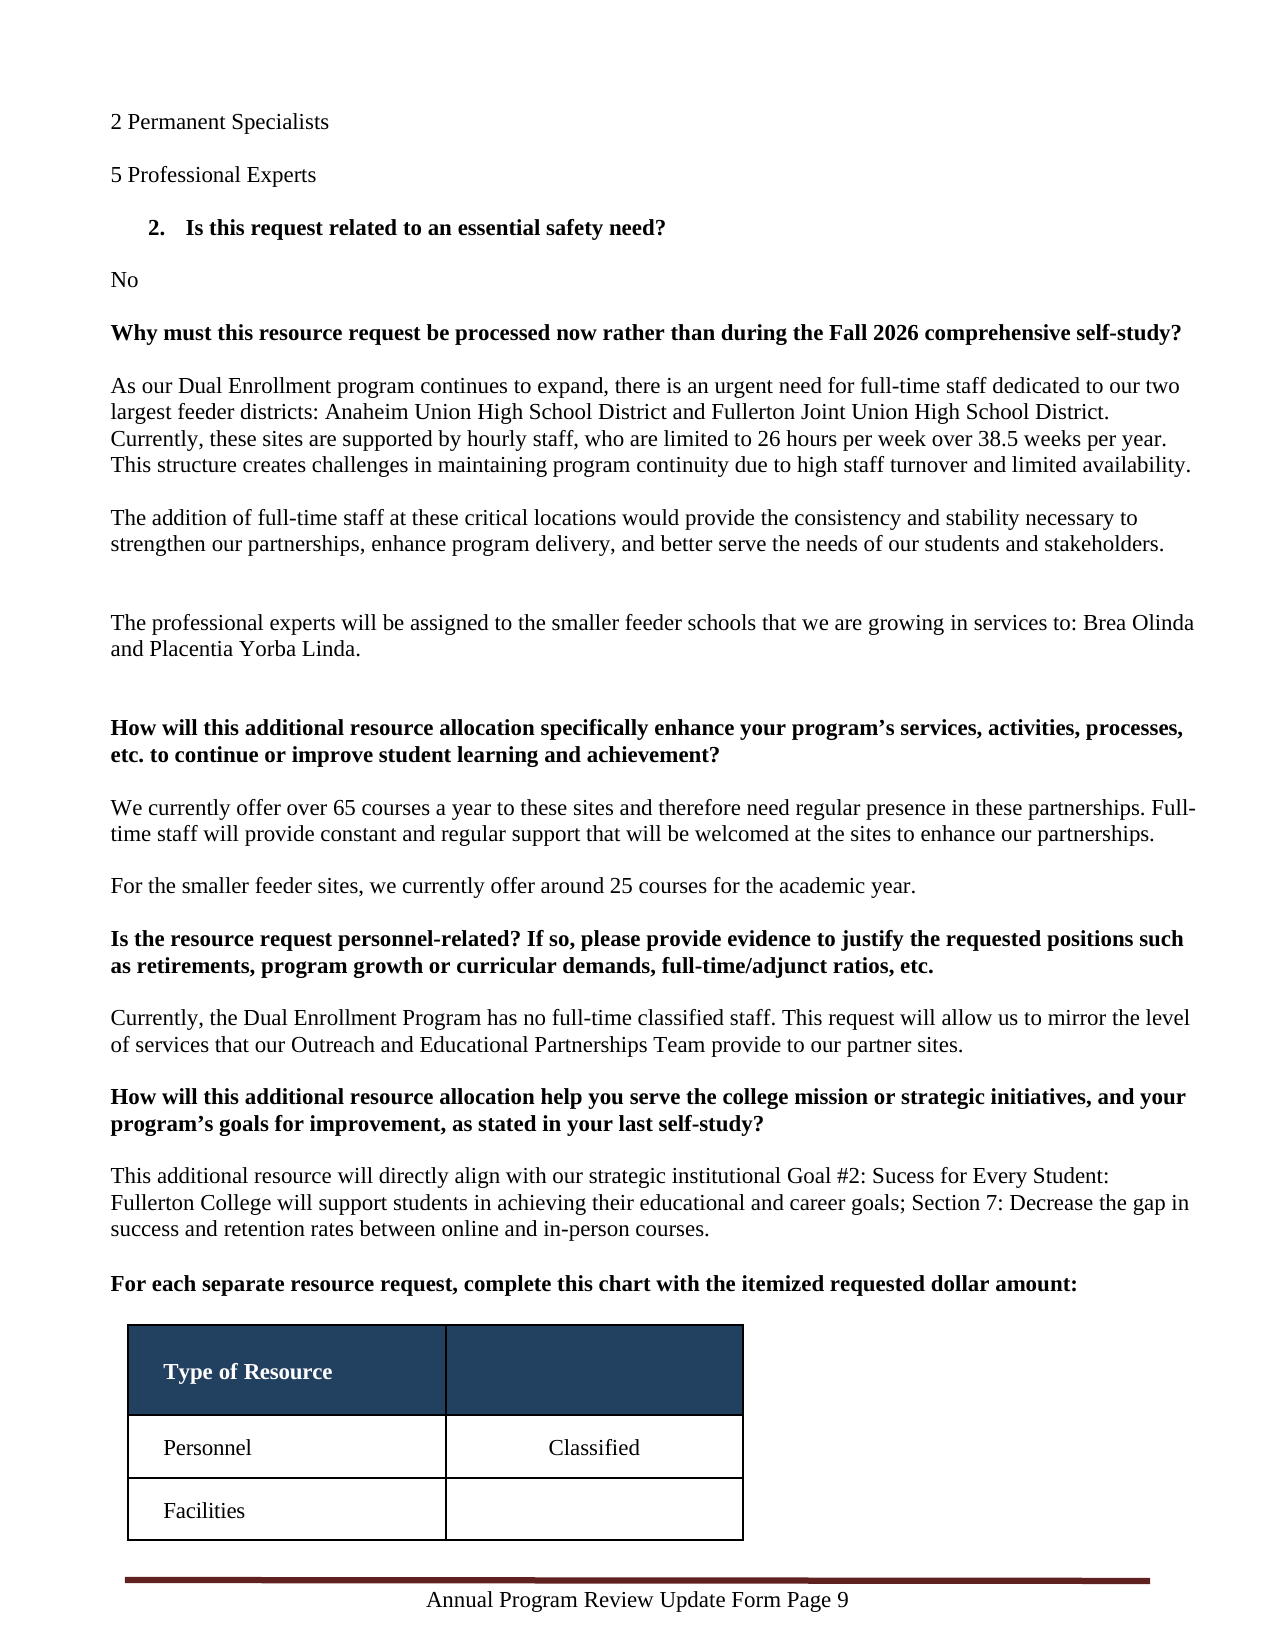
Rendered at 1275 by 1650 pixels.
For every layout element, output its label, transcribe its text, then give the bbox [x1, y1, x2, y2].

table_cell Facilities [129, 1479, 445, 1539]
text Is the resource request personnel-related? If so, please provide evidence to justify the requested positions such as retirements, program growth or curricular demands, full-time/adjunct ratios, etc. [110, 925, 1198, 978]
text Currently, the Dual Enrollment Program has no full-time classified staff. This request will allow us to mirror the level of services that our Outreach and Educational Partnerships Team provide to our partner sites. [110, 1004, 1198, 1057]
text The addition of full-time staff at these critical locations would provide the consistency and stability necessary to strengthen our partnerships, enhance program delivery, and better serve the needs of our students and stakeholders. [110, 504, 1198, 556]
table_cell Classified [447, 1416, 742, 1477]
text How will this additional resource allocation help you serve the college mission or strategic initiatives, and your program’s goals for improvement, as stated in your last self-study? [110, 1083, 1198, 1136]
table_cell Personnel [129, 1416, 445, 1477]
text The professional experts will be assigned to the smaller feeder schools that we are growing in services to: Brea Olinda and Placentia Yorba Linda. [110, 609, 1198, 662]
table_header Type of Resource [129, 1326, 445, 1414]
text Why must this resource request be processed now rather than during the Fall 2026 comprehensive self-study? [110, 319, 1198, 346]
list Is this request related to an essential safety need? [148, 214, 1198, 240]
text How will this additional resource allocation specifically enhance your program’s services, activities, processes, etc. to continue or improve student learning and achievement? [110, 714, 1198, 767]
table_header [447, 1326, 742, 1414]
text 5 Professional Experts [110, 161, 1198, 187]
text As our Dual Enrollment program continues to expand, there is an urgent need for full-time staff dedicated to our two largest feeder districts: Anaheim Union High School District and Fullerton Joint Union High School District. Currently, these sites are supported by hourly staff, who are limited to 26 hours per week over 38.5 weeks per year. This structure creates challenges in maintaining program continuity due to high staff turnover and limited availability. [110, 372, 1198, 477]
table_cell [447, 1479, 742, 1539]
text We currently offer over 65 courses a year to these sites and therefore need regular presence in these partnerships. Full-time staff will provide constant and regular support that will be welcomed at the sites to enhance our partnerships. [110, 793, 1198, 846]
text No [110, 266, 1198, 293]
text This additional resource will directly align with our strategic institutional Goal #2: Sucess for Every Student: Fullerton College will support students in achieving their educational and career goals; Section 7: Decrease the gap in success and retention rates between online and in-person courses. [110, 1162, 1198, 1242]
text For the smaller feeder sites, we currently offer around 25 courses for the academic year. [110, 873, 1198, 899]
text For each separate resource request, complete this chart with the itemized requested dollar amount: [110, 1271, 1198, 1297]
text 2 Permanent Specialists [110, 108, 1198, 135]
